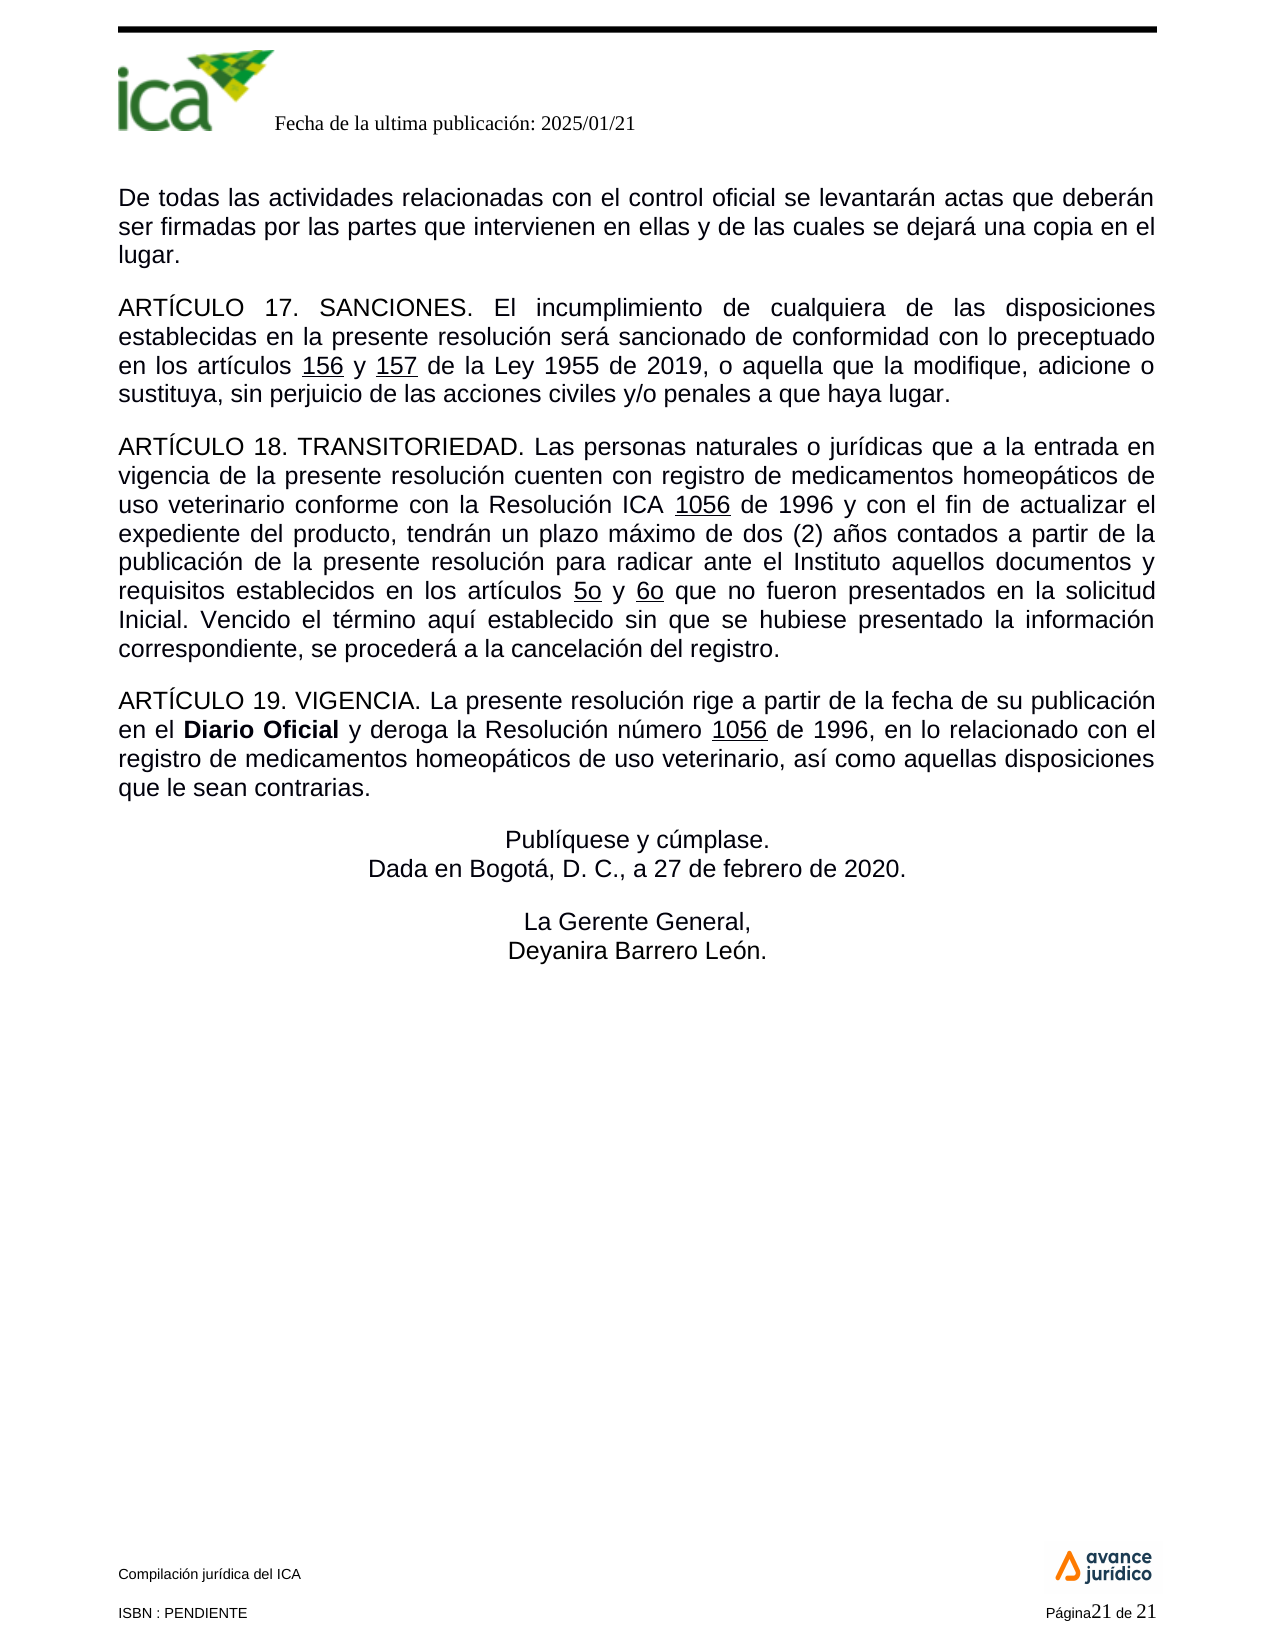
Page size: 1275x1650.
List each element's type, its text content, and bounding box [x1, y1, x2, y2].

text Dada en Bogotá, D. C., a 27 de febrero de 2020. [118, 854, 1157, 883]
text Publíquese y cúmplase. [118, 825, 1157, 854]
text Deyanira Barrero León. [118, 936, 1157, 964]
text &$ARTÍCULO 18. TRANSITORIEDAD. Las personas naturales o jurídicas que a la entrada en vigencia de la presente resolución cuenten con registro de medicamentos homeopáticos de uso veterinario conforme con la Resolución ICA 1056 de 1996 y con el fin de actualizar el expediente del producto, tendrán un plazo máximo de dos (2) años contados a partir de la publicación de la presente resolución para radicar ante el Instituto aquellos documentos y requisitos establecidos en los artículos 5o y 6o que no fueron presentados en la solicitud Inicial. Vencido el término aquí establecido sin que se hubiese presentado la información correspondiente, se procederá a la cancelación del registro. [118, 432, 1157, 662]
text La Gerente General, [118, 907, 1157, 936]
text &$ARTÍCULO 19. VIGENCIA. La presente resolución rige a partir de la fecha de su publicación en el Diario Oficial y deroga la Resolución número 1056 de 1996, en lo relacionado con el registro de medicamentos homeopáticos de uso veterinario, así como aquellas disposiciones que le sean contrarias. [118, 686, 1157, 801]
text De todas las actividades relacionadas con el control oficial se levantarán actas que deberán ser firmadas por las partes que intervienen en ellas y de las cuales se dejará una copia en el lugar. [118, 183, 1157, 269]
text &$ARTÍCULO 17. SANCIONES. El incumplimiento de cualquiera de las disposiciones establecidas en la presente resolución será sancionado de conformidad con lo preceptuado en los artículos 156 y 157 de la Ley 1955 de 2019, o aquella que la modifique, adicione o sustituya, sin perjuicio de las acciones civiles y/o penales a que haya lugar. [118, 293, 1157, 408]
